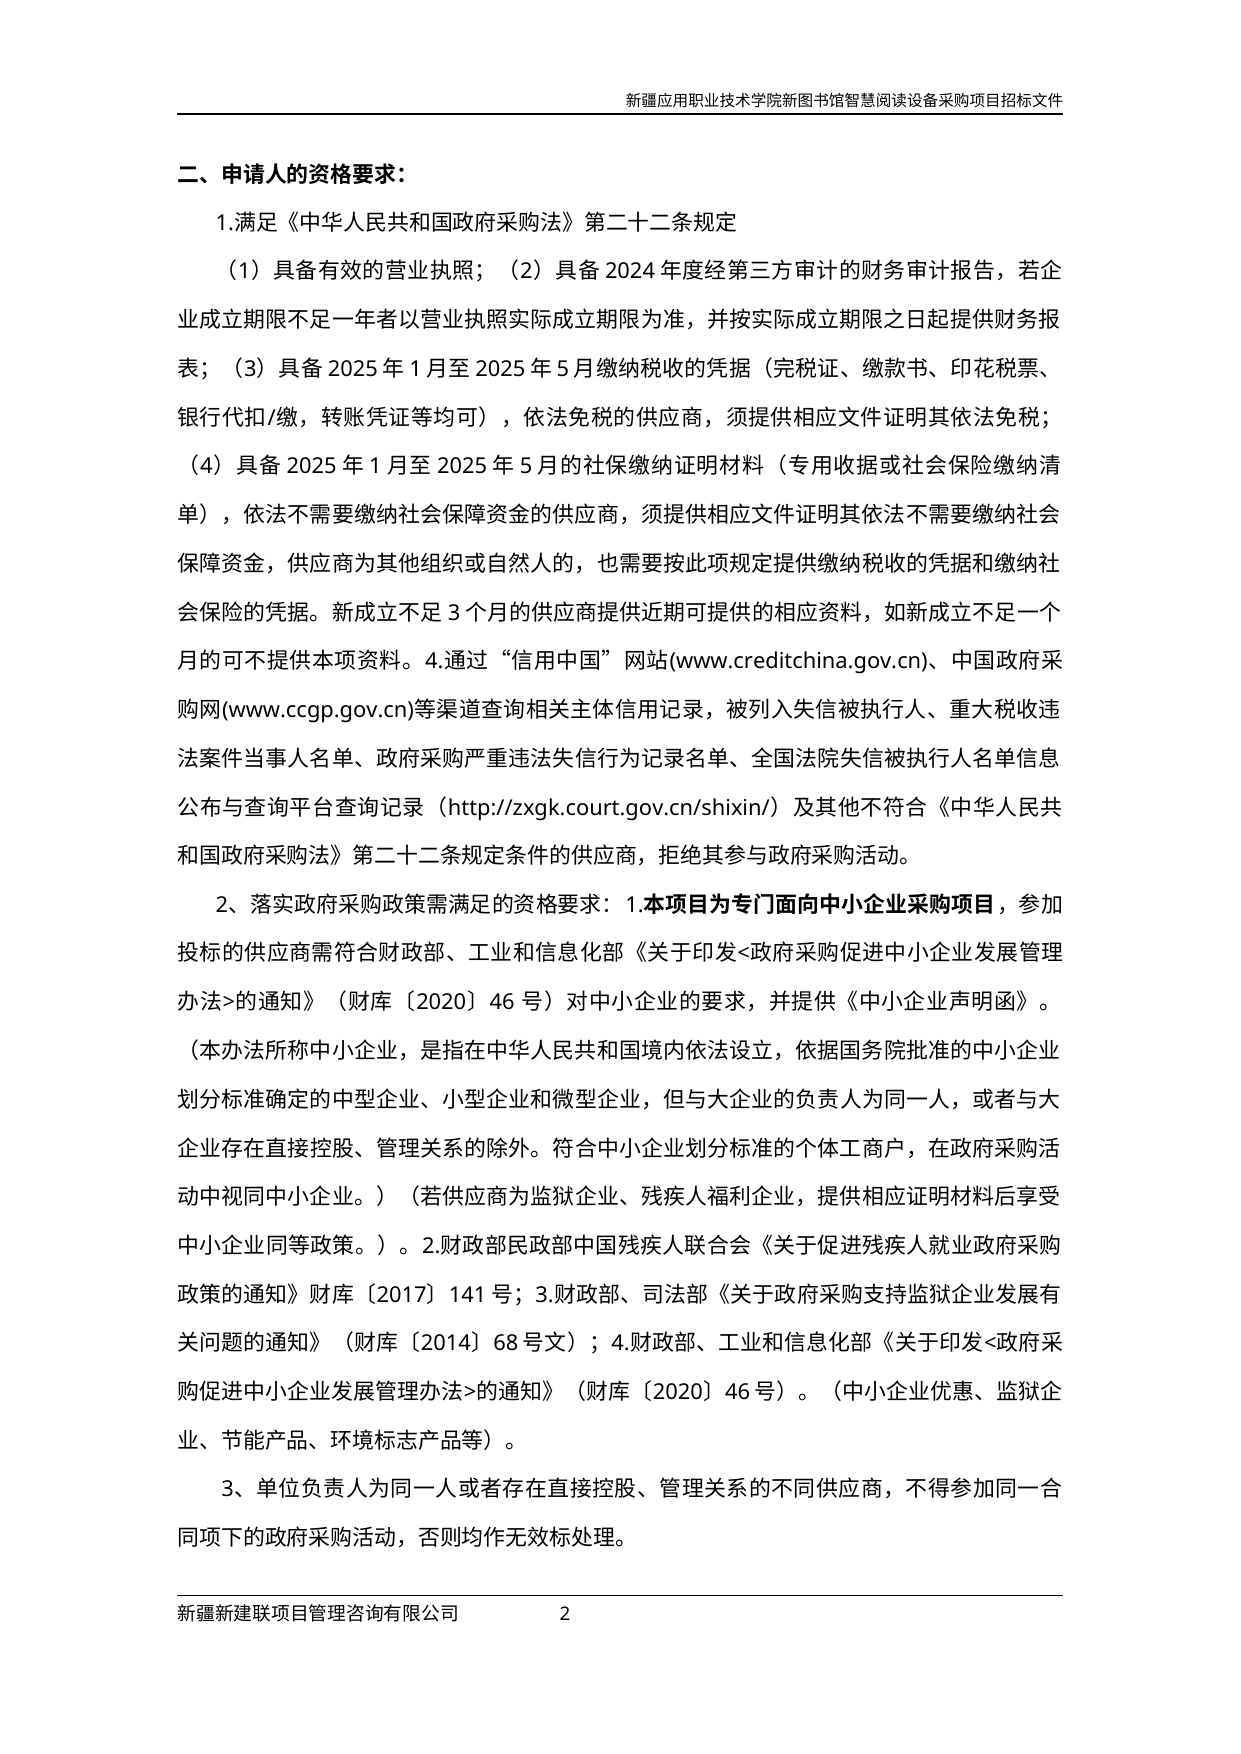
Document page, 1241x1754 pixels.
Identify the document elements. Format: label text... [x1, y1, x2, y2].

text 二、申请人的资格要求： [177, 156, 1063, 189]
text 3、单位负责人为同一人或者存在直接控股、管理关系的不同供应商，不得参加同一合同项下的政府采购活动，否则均作无效标处理。 [177, 1471, 1063, 1552]
text 1.满足《中华人民共和国政府采购法》第二十二条规定 [177, 205, 1063, 237]
text 2、落实政府采购政策需满足的资格要求：1.本项目为专门面向中小企业采购项目，参加投标的供应商需符合财政部、工业和信息化部《关于印发<政府采购促进中小企业发展管理办法>的通知》（财库〔2020〕46 号）对中小企业的要求，并提供《中小企业声明函》。（本办法所称中小企业，是指在中华人民共和国境内依法设立，依据国务院批准的中小企业划分标准确定的中型企业、小型企业和微型企业，但与大企业的负责人为同一人，或者与大企业存在直接控股、管理关系的除外。符合中小企业划分标准的个体工商户，在政府采购活动中视同中小企业。）（若供应商为监狱企业、残疾人福利企业，提供相应证明材料后享受中小企业同等政策。）。2.财政部民政部中国残疾人联合会《关于促进残疾人就业政府采购政策的通知》财库〔2017〕141号；3.财政部、司法部《关于政府采购支持监狱企业发展有关问题的通知》（财库〔2014〕68号文）；4.财政部、工业和信息化部《关于印发<政府采购促进中小企业发展管理办法>的通知》（财库〔2020〕46号）。（中小企业优惠、监狱企业、节能产品、环境标志产品等）。 [177, 886, 1063, 1455]
text （1）具备有效的营业执照；（2）具备2024年度经第三方审计的财务审计报告，若企业成立期限不足一年者以营业执照实际成立期限为准，并按实际成立期限之日起提供财务报表；（3）具备2025年1月至2025年5月缴纳税收的凭据（完税证、缴款书、印花税票、银行代扣/缴，转账凭证等均可），依法免税的供应商，须提供相应文件证明其依法免税；（4）具备2025年1月至2025年5月的社保缴纳证明材料（专用收据或社会保险缴纳清单），依法不需要缴纳社会保障资金的供应商，须提供相应文件证明其依法不需要缴纳社会保障资金，供应商为其他组织或自然人的，也需要按此项规定提供缴纳税收的凭据和缴纳社会保险的凭据。新成立不足3个月的供应商提供近期可提供的相应资料，如新成立不足一个月的可不提供本项资料。4.通过“信用中国”网站(www.creditchina.gov.cn)、中国政府采购网(www.ccgp.gov.cn)等渠道查询相关主体信用记录，被列入失信被执行人、重大税收违法案件当事人名单、政府采购严重违法失信行为记录名单、全国法院失信被执行人名单信息公布与查询平台查询记录（http://zxgk.court.gov.cn/shixin/）及其他不符合《中华人民共和国政府采购法》第二十二条规定条件的供应商，拒绝其参与政府采购活动。 [177, 253, 1063, 871]
